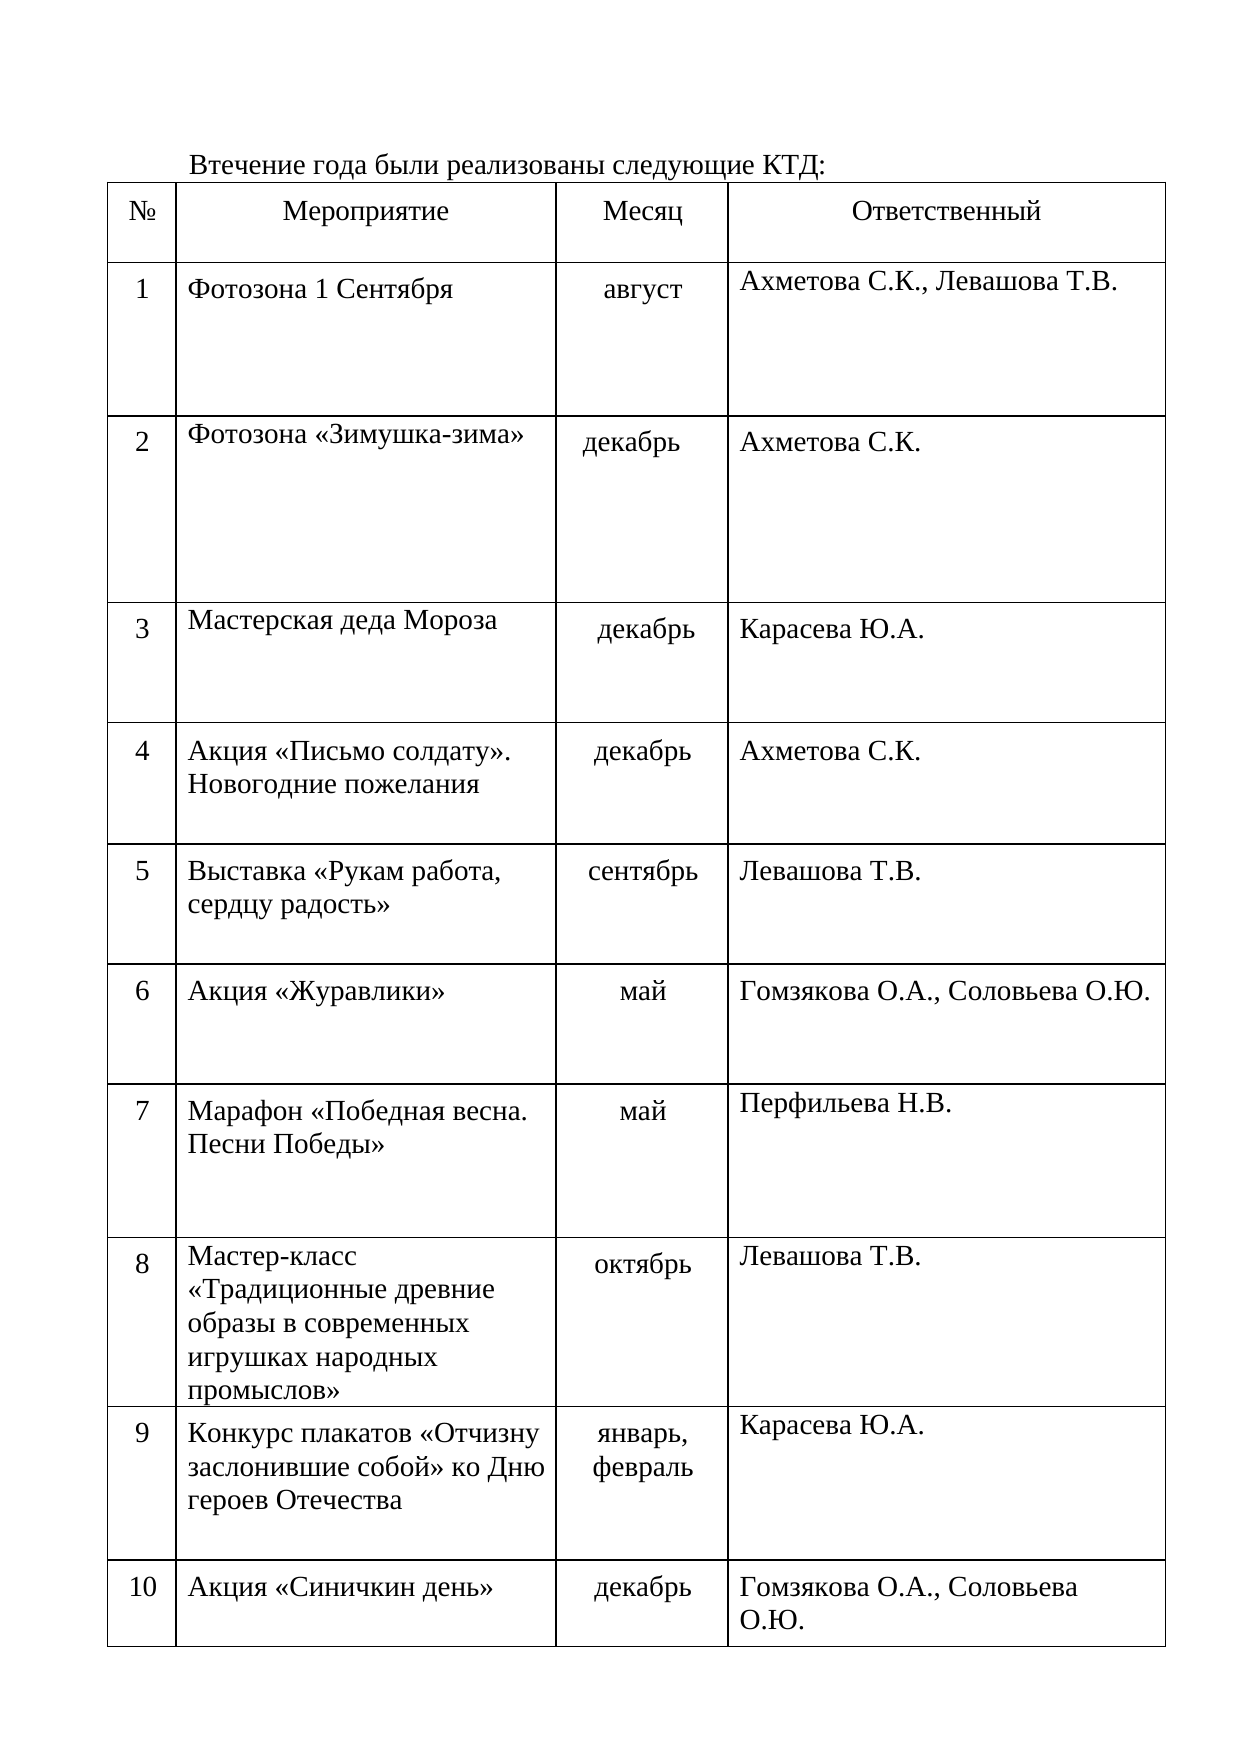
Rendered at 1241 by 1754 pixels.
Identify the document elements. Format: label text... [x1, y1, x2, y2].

table_cell Акция «Письмо солдату». Новогодние пожелания [177, 723, 555, 843]
table_cell декабрь [557, 603, 727, 722]
table_cell Гомзякова О.А., Соловьева О.Ю. [729, 1561, 1165, 1646]
table_cell 5 [108, 845, 175, 963]
table_cell Карасева Ю.А. [729, 1407, 1165, 1559]
table_cell 2 [108, 417, 175, 602]
table_cell Левашова Т.В. [729, 845, 1165, 963]
table_cell 1 [108, 263, 175, 415]
table_header Месяц [557, 183, 727, 262]
table_cell Ахметова С.К. [729, 417, 1165, 602]
table_cell декабрь [557, 417, 727, 602]
table_cell 9 [108, 1407, 175, 1559]
table_header Ответственный [729, 183, 1165, 262]
table_cell Гомзякова О.А., Соловьева О.Ю. [729, 965, 1165, 1083]
table_cell Ахметова С.К. [729, 723, 1165, 843]
table_cell сентябрь [557, 845, 727, 963]
table_cell 3 [108, 603, 175, 722]
table_cell Акция «Синичкин день» [177, 1561, 555, 1646]
table_cell октябрь [557, 1238, 727, 1406]
table_cell май [557, 1085, 727, 1236]
table_cell Левашова Т.В. [729, 1238, 1165, 1406]
table_cell Фотозона 1 Сентября [177, 263, 555, 415]
table_cell декабрь [557, 723, 727, 843]
text Втечение года были реализованы следующие КТД: [189, 148, 1240, 181]
table_cell 7 [108, 1085, 175, 1236]
table_cell 4 [108, 723, 175, 843]
table_cell Карасева Ю.А. [729, 603, 1165, 722]
table_cell Мастер-класс «Традиционные древние образы в современных игрушках народных промыслов» [177, 1238, 555, 1406]
table_cell август [557, 263, 727, 415]
table_cell 6 [108, 965, 175, 1083]
table_cell Фотозона «Зимушка-зима» [177, 417, 555, 602]
table_cell Мастерская деда Мороза [177, 603, 555, 722]
table_cell Выставка «Рукам работа, сердцу радость» [177, 845, 555, 963]
table_cell Перфильева Н.В. [729, 1085, 1165, 1236]
table_cell Марафон «Победная весна. Песни Победы» [177, 1085, 555, 1236]
table_cell декабрь [557, 1561, 727, 1646]
table_cell 10 [108, 1561, 175, 1646]
table_cell Акция «Журавлики» [177, 965, 555, 1083]
table_header Мероприятие [177, 183, 555, 262]
table_cell май [557, 965, 727, 1083]
table_header № [108, 183, 175, 262]
table_cell 8 [108, 1238, 175, 1406]
table_cell Ахметова С.К., Левашова Т.В. [729, 263, 1165, 415]
table_cell Конкурс плакатов «Отчизну заслонившие собой» ко Дню героев Отечества [177, 1407, 555, 1559]
table_cell январь, февраль [557, 1407, 727, 1559]
